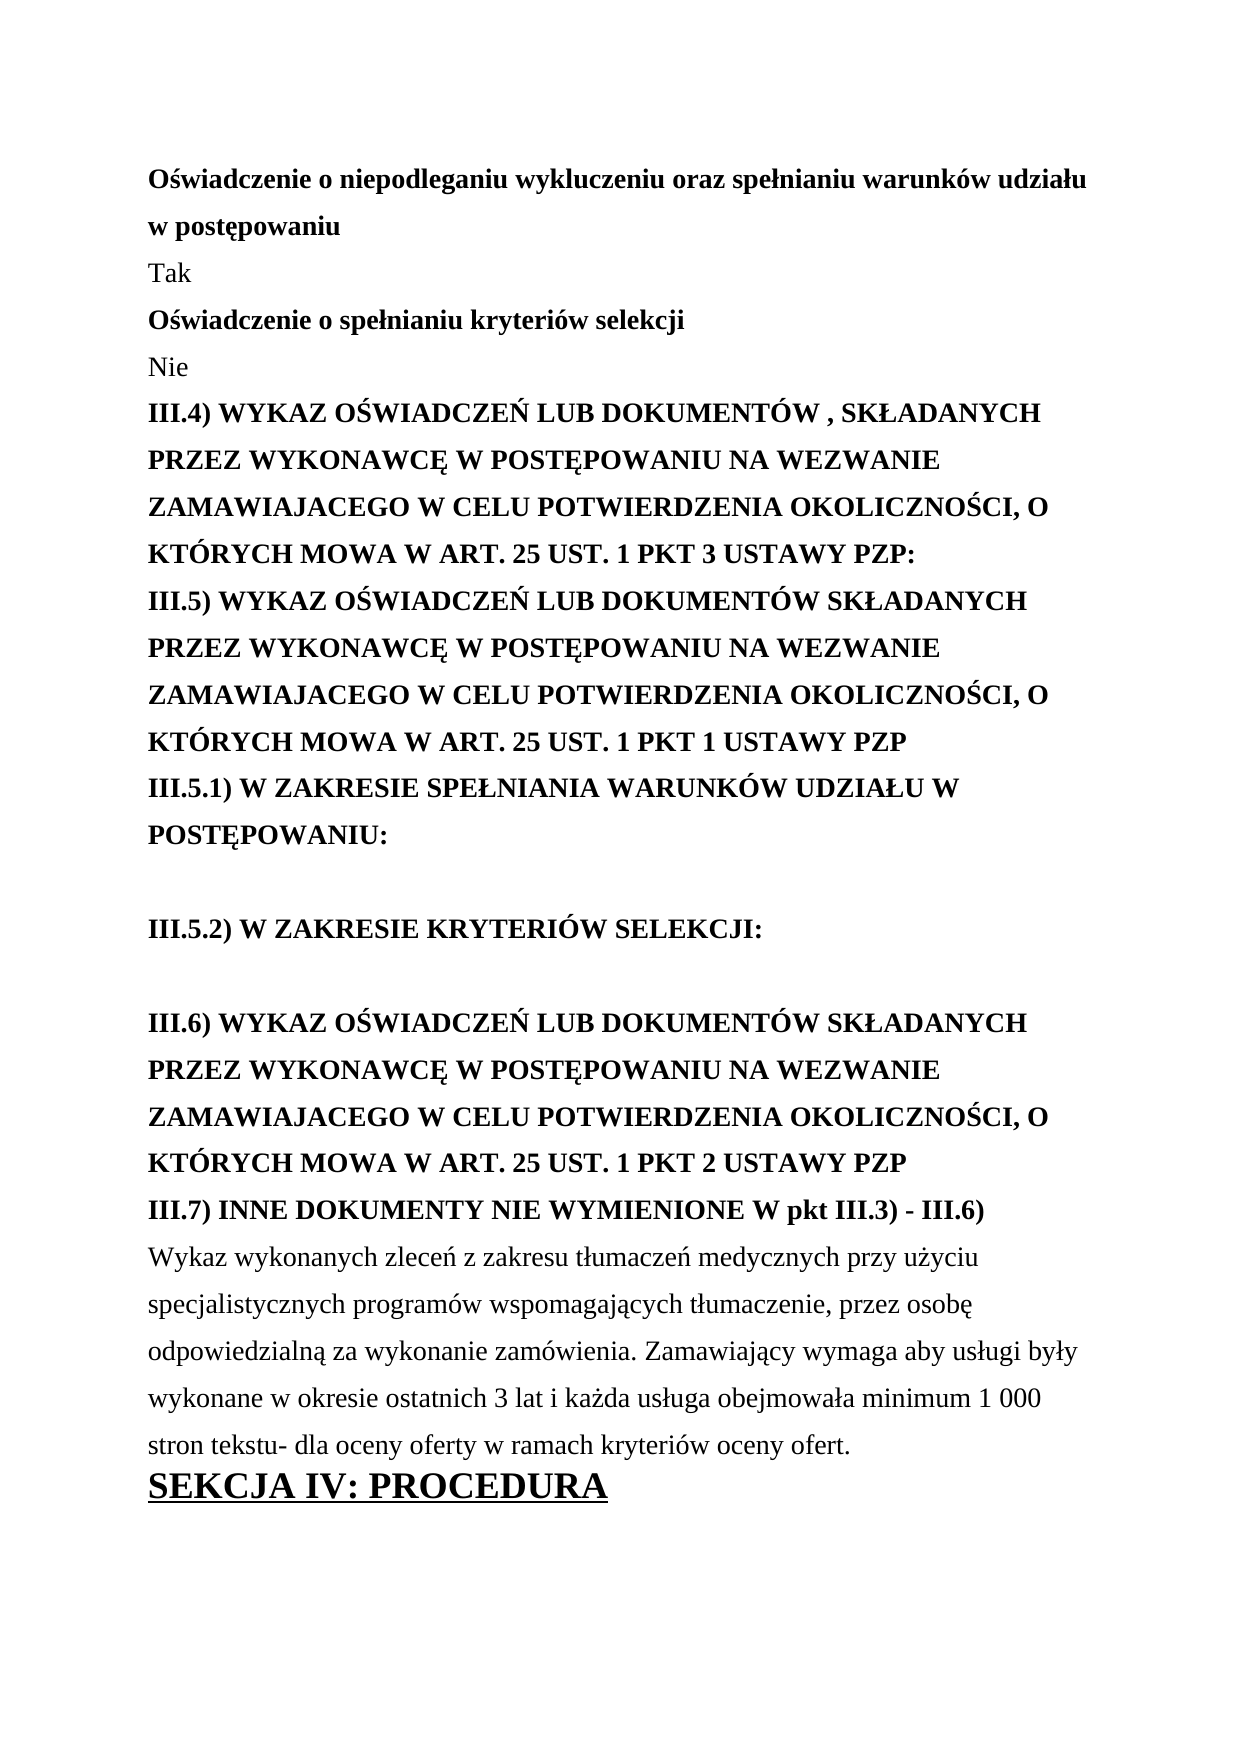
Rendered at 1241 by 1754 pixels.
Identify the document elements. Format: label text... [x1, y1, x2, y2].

text III.6) WYKAZ OŚWIADCZEŃ LUB DOKUMENTÓW SKŁADANYCH PRZEZ WYKONAWCĘ W POSTĘPOWANIU NA WEZWANIE ZAMAWIAJACEGO W CELU POTWIERDZENIA OKOLICZNOŚCI, O KTÓRYCH MOWA W ART. 25 UST. 1 PKT 2 USTAWY PZP [148, 991, 1093, 1179]
text III.5.1) W ZAKRESIE SPEŁNIANIA WARUNKÓW UDZIAŁU W POSTĘPOWANIU: III.5.2) W ZAKRESIE KRYTERIÓW SELEKCJI: [148, 757, 1093, 991]
text III.7) INNE DOKUMENTY NIE WYMIENIONE W pkt III.3) - III.6) [148, 1179, 1093, 1226]
text III.4) WYKAZ OŚWIADCZEŃ LUB DOKUMENTÓW , SKŁADANYCH PRZEZ WYKONAWCĘ W POSTĘPOWANIU NA WEZWANIE ZAMAWIAJACEGO W CELU POTWIERDZENIA OKOLICZNOŚCI, O KTÓRYCH MOWA W ART. 25 UST. 1 PKT 3 USTAWY PZP: [148, 382, 1093, 569]
text SEKCJA IV: PROCEDURA [148, 1460, 1093, 1507]
text Oświadczenie o niepodleganiu wykluczeniu oraz spełnianiu warunków udziału w postępowaniu Tak Oświadczenie o spełnianiu kryteriów selekcji Nie [148, 148, 1093, 382]
text Wykaz wykonanych zleceń z zakresu tłumaczeń medycznych przy użyciu specjalistycznych programów wspomagających tłumaczenie, przez osobę odpowiedzialną za wykonanie zamówienia. Zamawiający wymaga aby usługi były wykonane w okresie ostatnich 3 lat i każda usługa obejmowała minimum 1 000 stron tekstu- dla oceny oferty w ramach kryteriów oceny ofert. [148, 1226, 1093, 1460]
text III.5) WYKAZ OŚWIADCZEŃ LUB DOKUMENTÓW SKŁADANYCH PRZEZ WYKONAWCĘ W POSTĘPOWANIU NA WEZWANIE ZAMAWIAJACEGO W CELU POTWIERDZENIA OKOLICZNOŚCI, O KTÓRYCH MOWA W ART. 25 UST. 1 PKT 1 USTAWY PZP [148, 569, 1093, 757]
